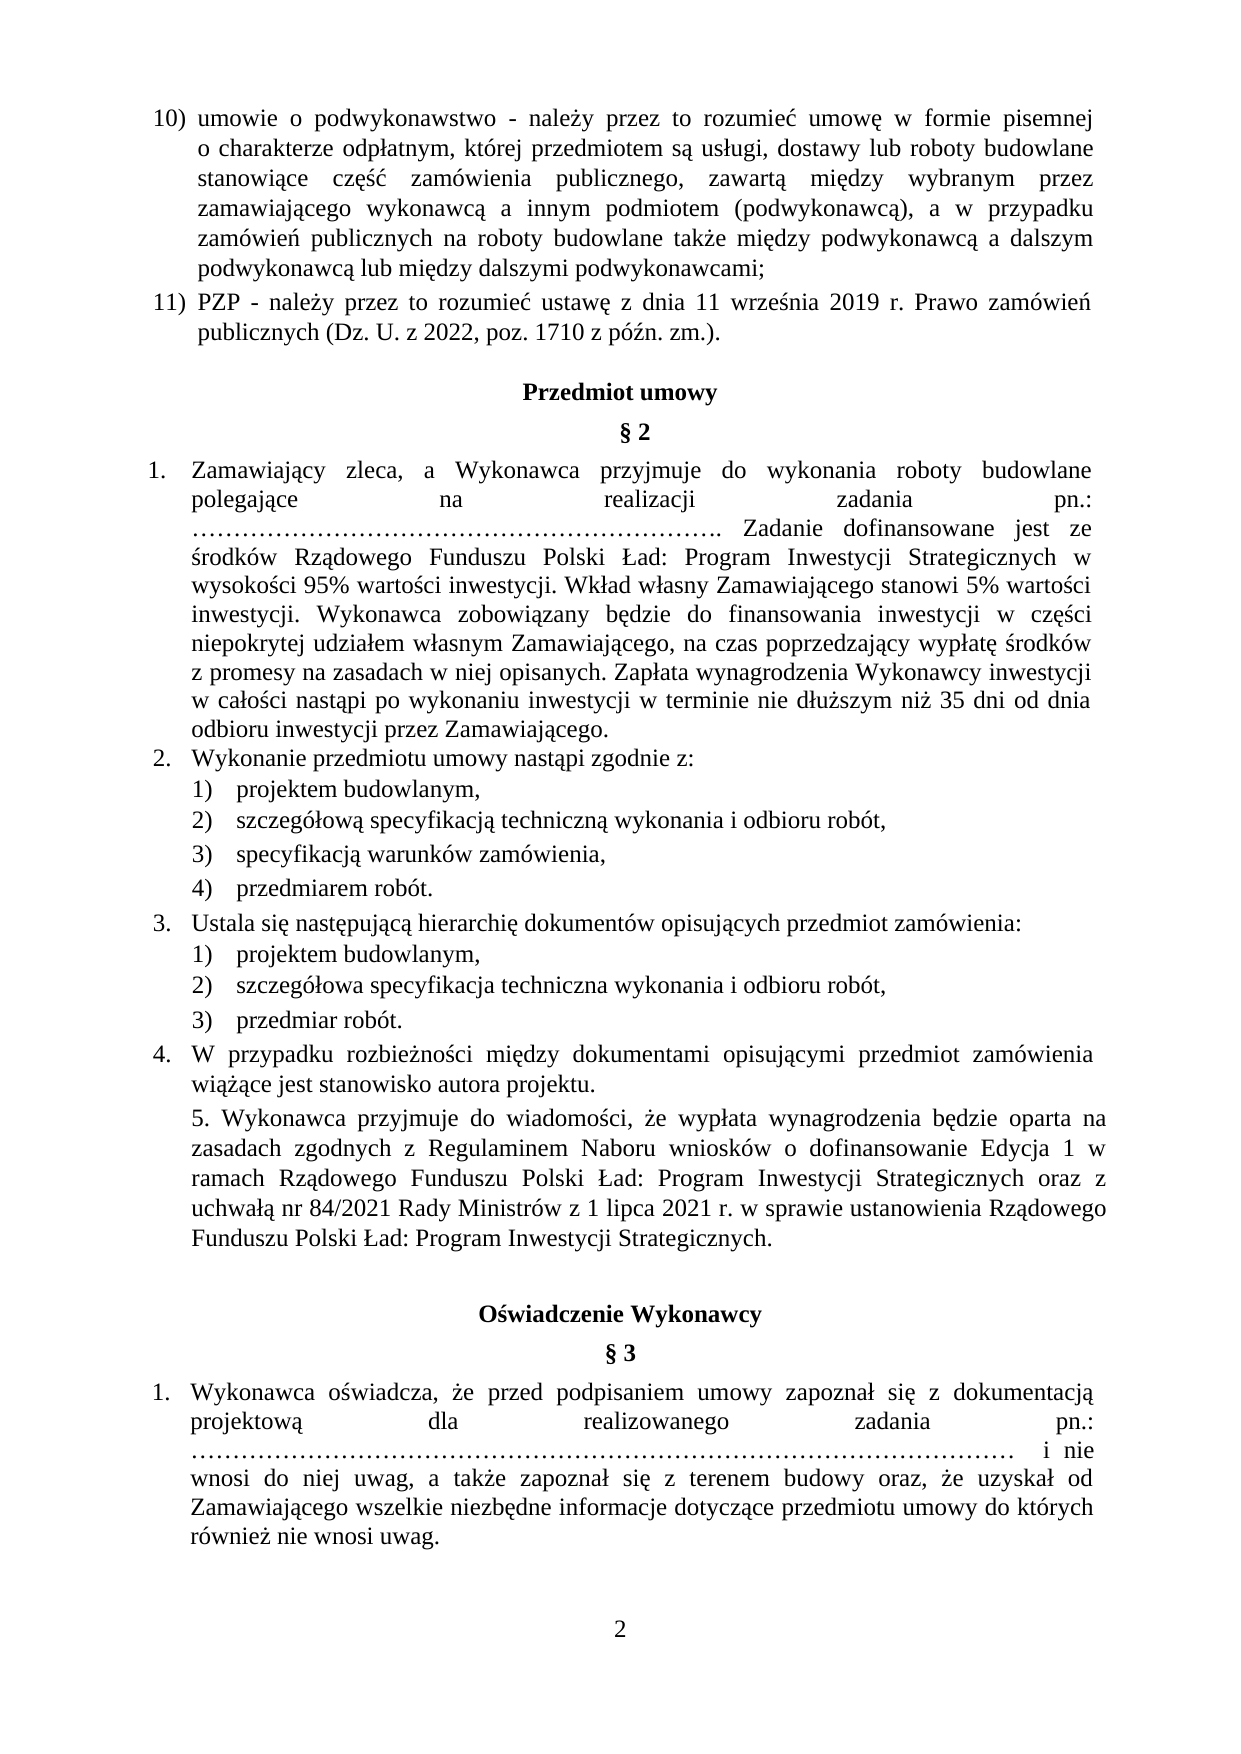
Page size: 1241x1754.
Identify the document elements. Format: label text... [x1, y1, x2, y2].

subtitle § 2 [177, 417, 1092, 445]
list PZP - należy przez to rozumieć ustawę z dnia 11 września 2019 r. Prawo zamówień publicznych (Dz. U. z 2022, poz. 1710 z późn. zm.). [153, 287, 1092, 346]
list szczegółowa specyfikacja techniczna wykonania i odbioru robót, [192, 970, 958, 999]
subtitle § 3 [177, 1338, 1063, 1367]
list szczegółową specyfikacją techniczną wykonania i odbioru robót, [192, 805, 1092, 833]
list umowie o podwykonawstwo - należy przez to rozumieć umowę w formie pisemnej o charakterze odpłatnym, której przedmiotem są usługi, dostawy lub roboty budowlane stanowiące część zamówienia publicznego, zawartą między wybranym przez zamawiającego wykonawcą a innym podmiotem (podwykonawcą), a w przypadku zamówień publicznych na roboty budowlane także między podwykonawcą a dalszym podwykonawcą lub między dalszymi podwykonawcami; [153, 103, 1094, 282]
subtitle Przedmiot umowy [177, 377, 1063, 406]
list Zamawiający zleca, a Wykonawca przyjmuje do wykonania roboty budowlane polegające na realizacji zadania pn.: ………………………………………………………. Zadanie dofinansowane jest ze środków Rządowego Funduszu Polski Ład: Program Inwestycji Strategicznych w wysokości 95% wartości inwestycji. Wkład własny Zamawiającego stanowi 5% wartości inwestycji. Wykonawca zobowiązany będzie do finansowania inwestycji w części niepokrytej udziałem własnym Zamawiającego, na czas poprzedzający wypłatę środków z promesy na zasadach w niej opisanych. Zapłata wynagrodzenia Wykonawcy inwestycji w całości nastąpi po wykonaniu inwestycji w terminie nie dłuższym niż 35 dni od dnia odbioru inwestycji przez Zamawiającego. [147, 456, 1092, 743]
list Wykonawca przyjmuje do wiadomości, że wypłata wynagrodzenia będzie oparta na zasadach zgodnych z Regulaminem Naboru wniosków o dofinansowanie Edycja 1 w ramach Rządowego Funduszu Polski Ład: Program Inwestycji Strategicznych oraz z uchwałą nr 84/2021 Rady Ministrów z 1 lipca 2021 r. w sprawie ustanowienia Rządowego Funduszu Polski Ład: Program Inwestycji Strategicznych. [191, 1103, 1107, 1252]
list Ustala się następującą hierarchię dokumentów opisujących przedmiot zamówienia: [153, 908, 1094, 937]
list projektem budowlanym, [192, 774, 1094, 803]
list Wykonawca oświadcza, że przed podpisaniem umowy zapoznał się z dokumentacją projektową dla realizowanego zadania pn.: ……………………………………………………………………………………… i nie wnosi do niej uwag, a także zapoznał się z terenem budowy oraz, że uzyskał od Zamawiającego wszelkie niezbędne informacje dotyczące przedmiotu umowy do których również nie wnosi uwag. [152, 1377, 1094, 1550]
list przedmiar robót. [192, 1005, 958, 1033]
list przedmiarem robót. [192, 873, 958, 902]
list W przypadku rozbieżności między dokumentami opisującymi przedmiot zamówienia wiążące jest stanowisko autora projektu. [153, 1039, 1094, 1098]
list Wykonanie przedmiotu umowy nastąpi zgodnie z: [153, 743, 1094, 772]
subtitle Oświadczenie Wykonawcy [177, 1299, 1063, 1328]
list specyfikacją warunków zamówienia, [192, 839, 958, 868]
list projektem budowlanym, [192, 939, 1094, 968]
